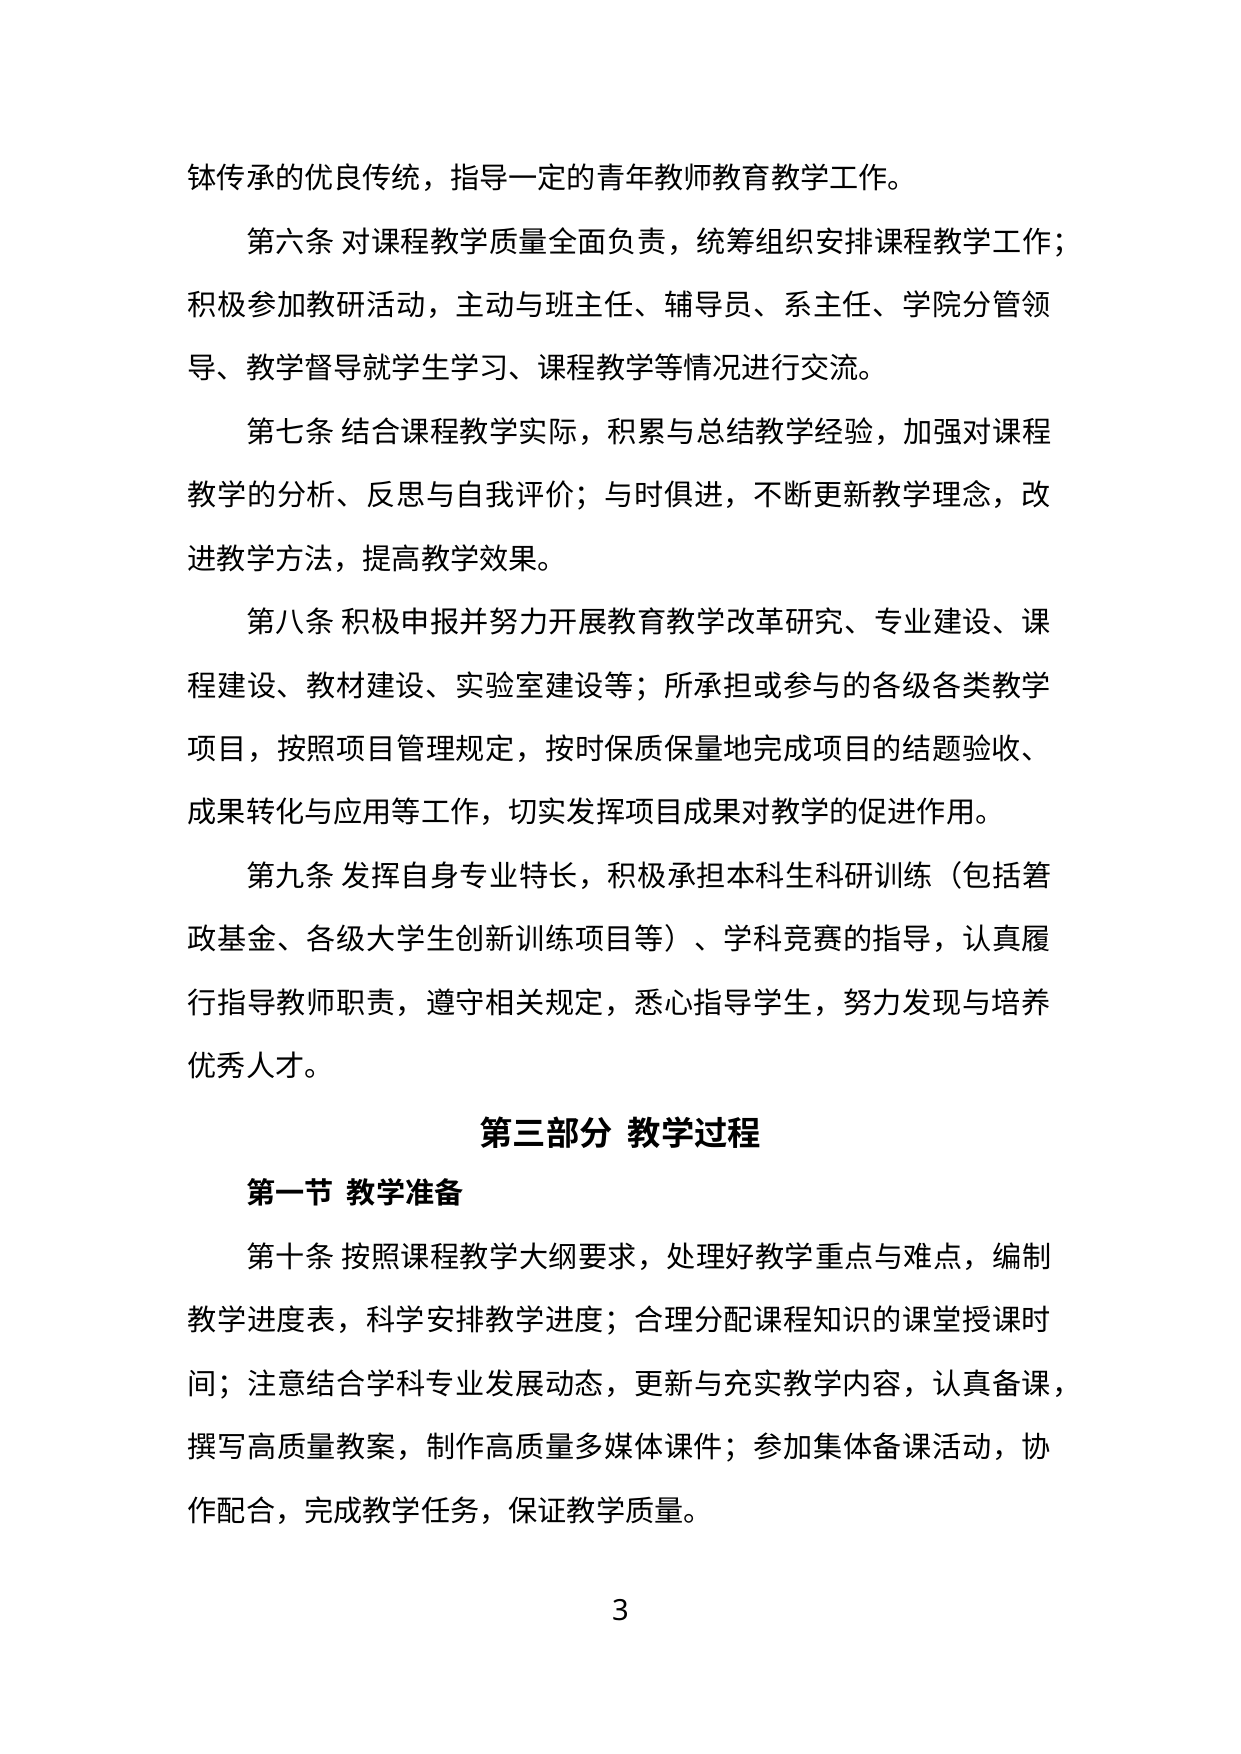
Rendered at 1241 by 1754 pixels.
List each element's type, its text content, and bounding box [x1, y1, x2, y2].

text 第六条 对课程教学质量全面负责，统筹组织安排课程教学工作；积极参加教研活动，主动与班主任、辅导员、系主任、学院分管领导、教学督导就学生学习、课程教学等情况进行交流。 [187, 218, 1053, 387]
text 第十条 按照课程教学大纲要求，处理好教学重点与难点，编制教学进度表，科学安排教学进度；合理分配课程知识的课堂授课时间；注意结合学科专业发展动态，更新与充实教学内容，认真备课，撰写高质量教案，制作高质量多媒体课件；参加集体备课活动，协作配合，完成教学任务，保证教学质量。 [187, 1233, 1053, 1529]
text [187, 155, 1053, 197]
text 第八条 积极申报并努力开展教育教学改革研究、专业建设、课程建设、教材建设、实验室建设等；所承担或参与的各级各类教学项目，按照项目管理规定，按时保质保量地完成项目的结题验收、成果转化与应用等工作，切实发挥项目成果对教学的促进作用。 [187, 599, 1053, 831]
text 第七条 结合课程教学实际，积累与总结教学经验，加强对课程教学的分析、反思与自我评价；与时俱进，不断更新教学理念，改进教学方法，提高教学效果。 [187, 408, 1053, 578]
text 第一节 教学准备 [187, 1170, 1053, 1212]
text 第三部分 教学过程 [187, 1106, 1053, 1154]
text 第九条 发挥自身专业特长，积极承担本科生科研训练（包括䇹政基金、各级大学生创新训练项目等）、学科竞赛的指导，认真履行指导教师职责，遵守相关规定，悉心指导学生，努力发现与培养优秀人才。 [187, 852, 1053, 1085]
